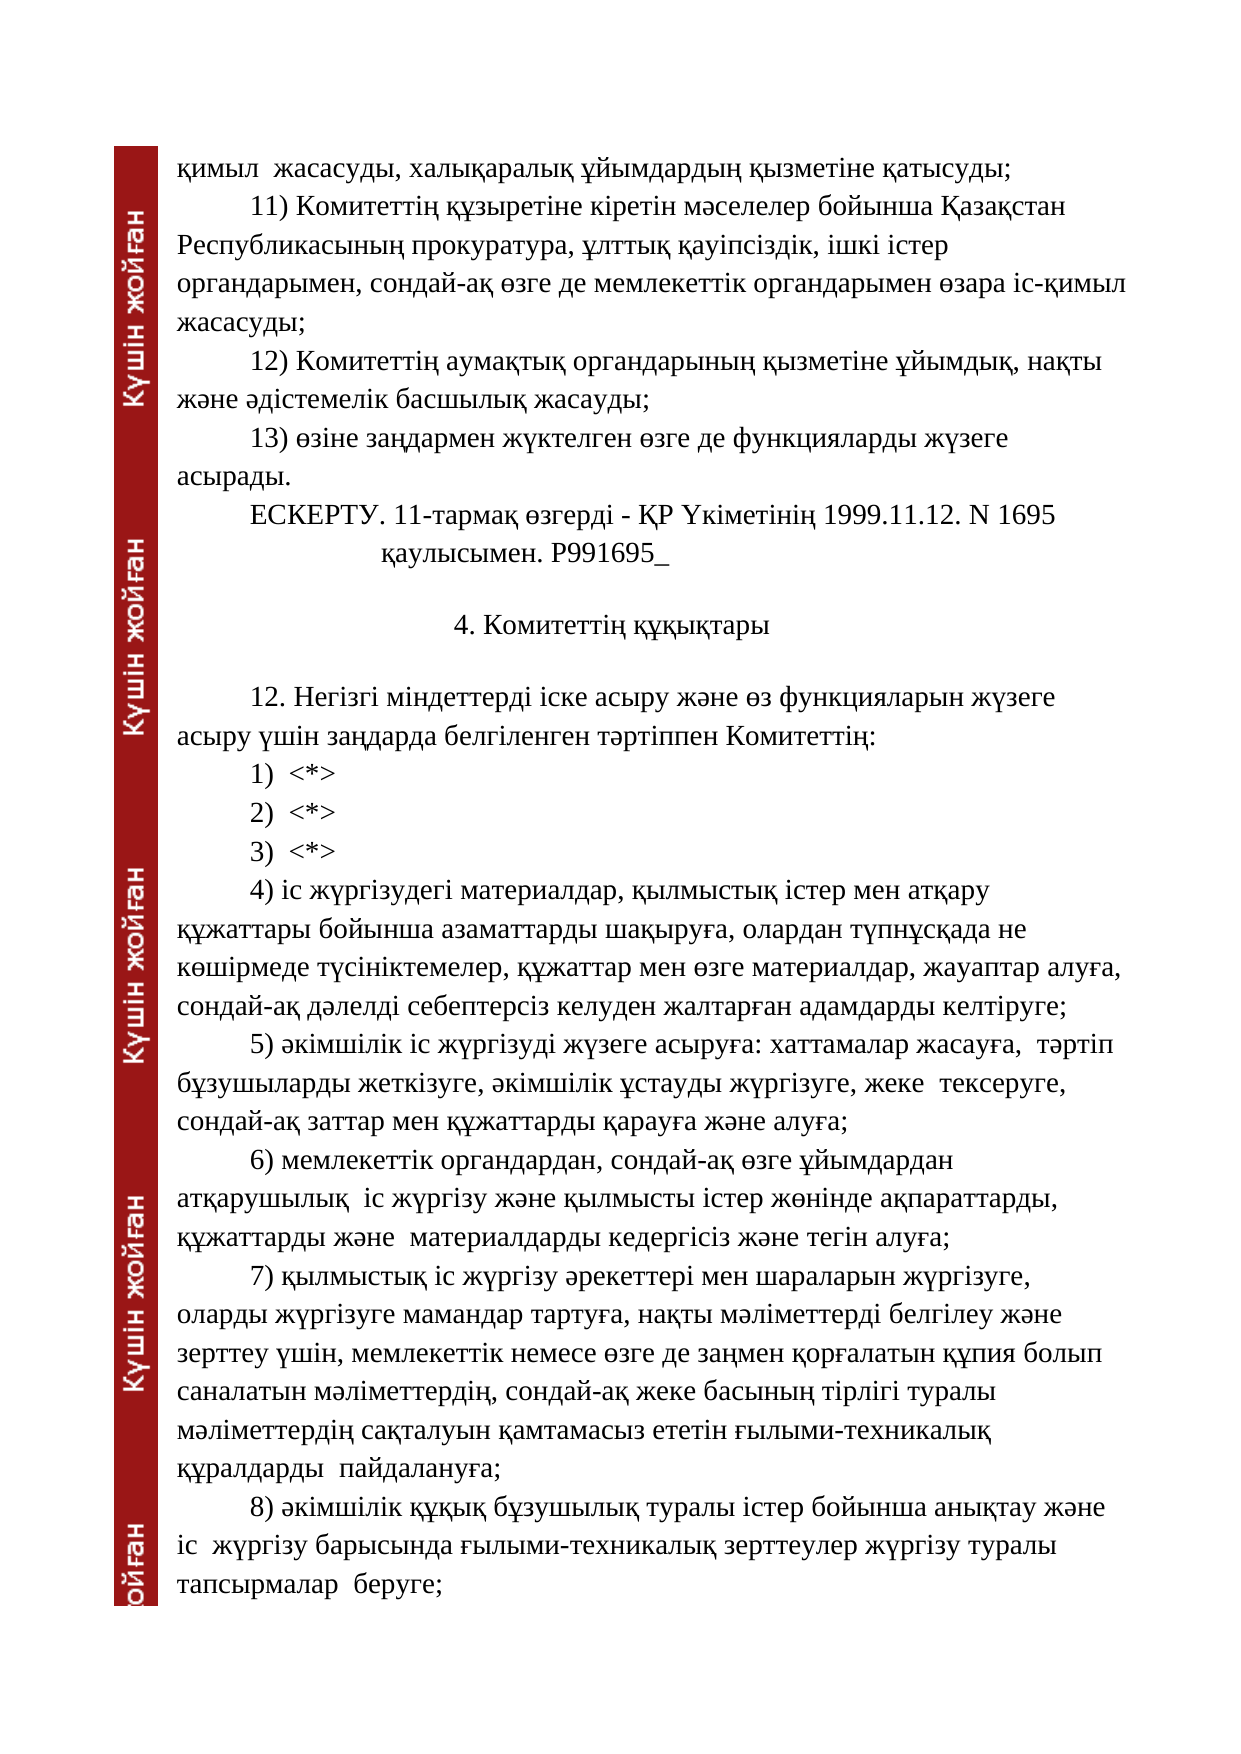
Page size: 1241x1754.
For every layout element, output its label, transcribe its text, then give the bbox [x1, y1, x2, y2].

picture [114, 146, 158, 150]
picture [114, 1599, 158, 1606]
